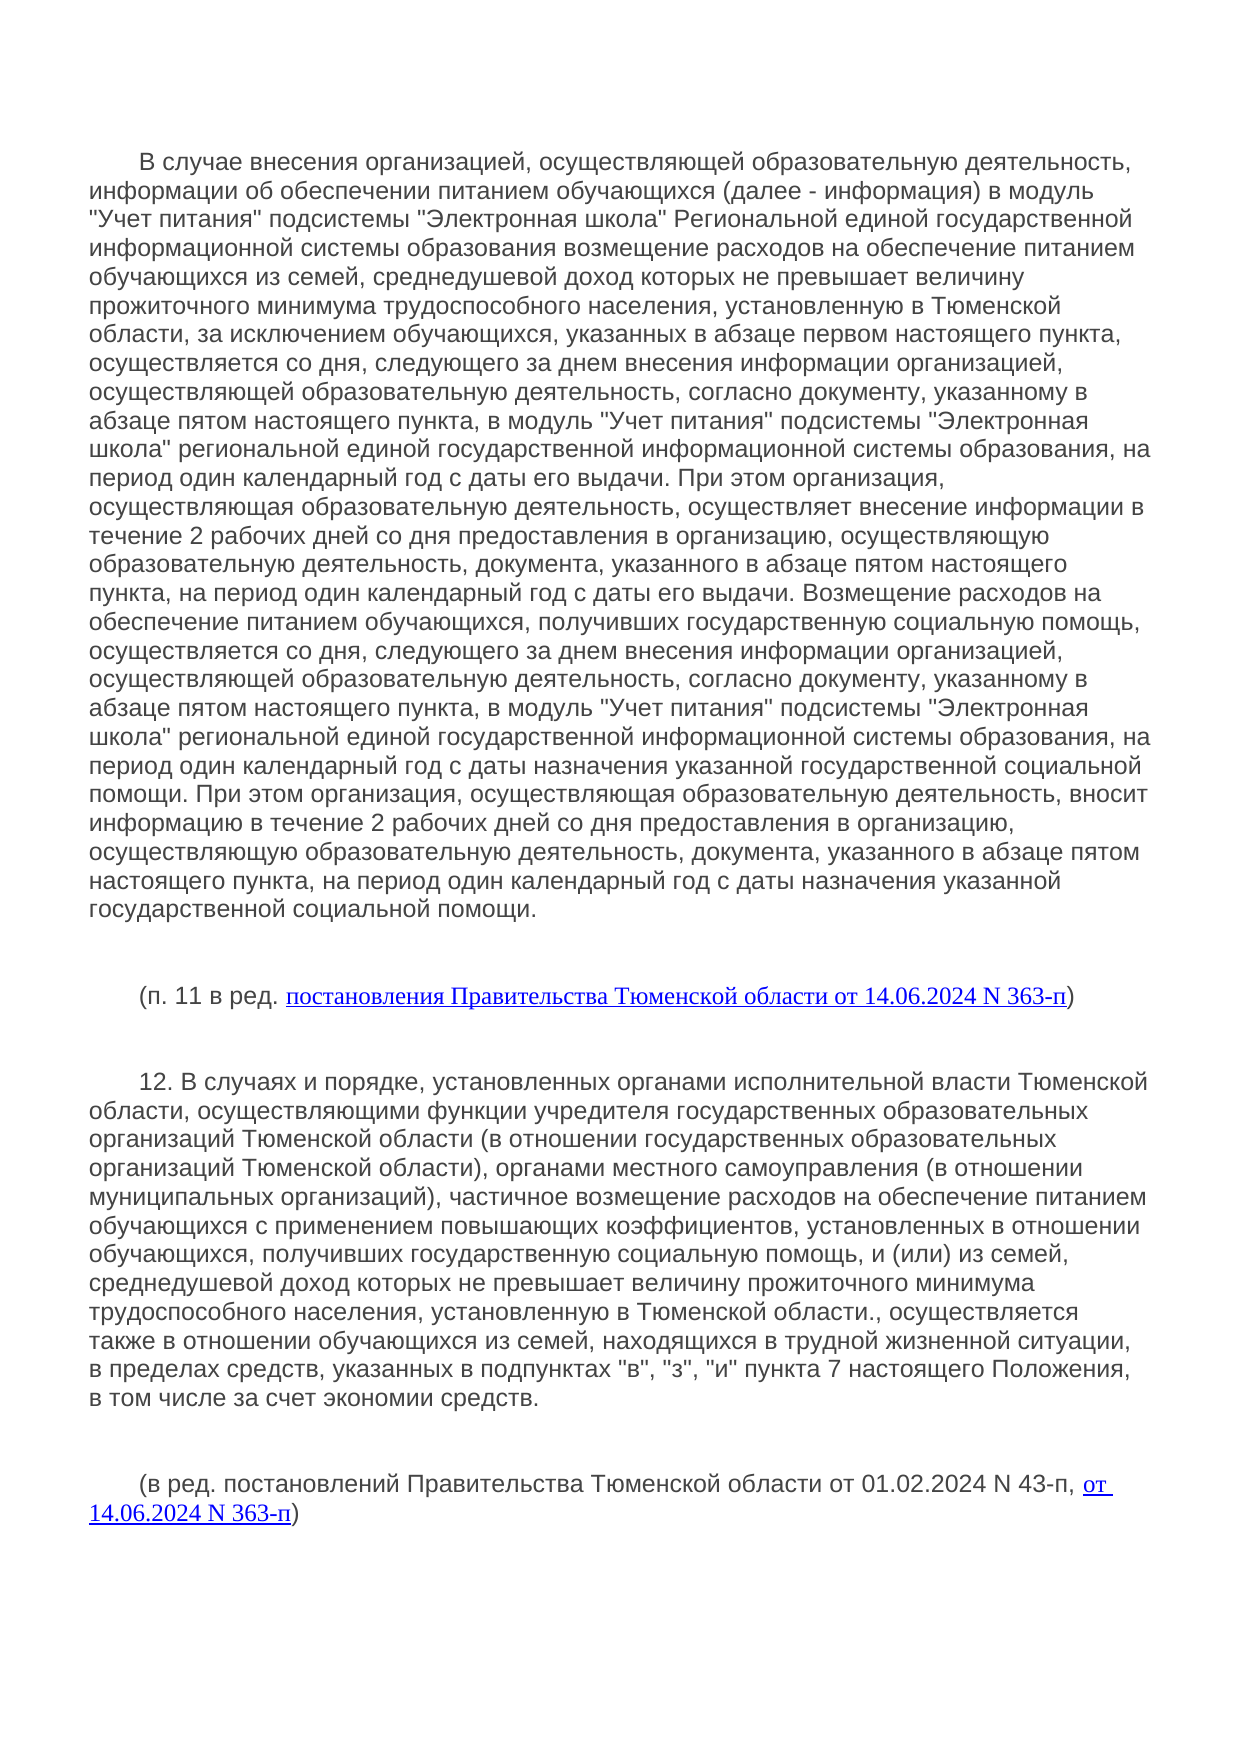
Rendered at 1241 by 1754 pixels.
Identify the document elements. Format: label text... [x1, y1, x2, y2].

text (в ред. постановлений Правительства Тюменской области от 01.02.2024 N 43-п, от 14.06.2024 N 363-п) [89, 1469, 1152, 1556]
text 12. В случаях и порядке, установленных органами исполнительной власти Тюменской области, осуществляющими функции учредителя государственных образовательных организаций Тюменской области (в отношении государственных образовательных организаций Тюменской области), органами местного самоуправления (в отношении муниципальных организаций), частичное возмещение расходов на обеспечение питанием обучающихся с применением повышающих коэффициентов, установленных в отношении обучающихся, получивших государственную социальную помощь, и (или) из семей, среднедушевой доход которых не превышает величину прожиточного минимума трудоспособного населения, установленную в Тюменской области., осуществляется также в отношении обучающихся из семей, находящихся в трудной жизненной ситуации, в пределах средств, указанных в подпунктах "в", "з", "и" пункта 7 настоящего Положения, в том числе за счет экономии средств. [89, 1067, 1152, 1441]
text (п. 11 в ред. постановления Правительства Тюменской области от 14.06.2024 N 363-п) [89, 981, 1152, 1038]
text В случае внесения организацией, осуществляющей образовательную деятельность, информации об обеспечении питанием обучающихся (далее - информация) в модуль "Учет питания" подсистемы "Электронная школа" Региональной единой государственной информационной системы образования возмещение расходов на обеспечение питанием обучающихся из семей, среднедушевой доход которых не превышает величину прожиточного минимума трудоспособного населения, установленную в Тюменской области, за исключением обучающихся, указанных в абзаце первом настоящего пункта, осуществляется со дня, следующего за днем внесения информации организацией, осуществляющей образовательную деятельность, согласно документу, указанному в абзаце пятом настоящего пункта, в модуль "Учет питания" подсистемы "Электронная школа" региональной единой государственной информационной системы образования, на период один календарный год с даты его выдачи. При этом организация, осуществляющая образовательную деятельность, осуществляет внесение информации в течение 2 рабочих дней со дня предоставления в организацию, осуществляющую образовательную деятельность, документа, указанного в абзаце пятом настоящего пункта, на период один календарный год с даты его выдачи. Возмещение расходов на обеспечение питанием обучающихся, получивших государственную социальную помощь, осуществляется со дня, следующего за днем внесения информации организацией, осуществляющей образовательную деятельность, согласно документу, указанному в абзаце пятом настоящего пункта, в модуль "Учет питания" подсистемы "Электронная школа" региональной единой государственной информационной системы образования, на период один календарный год с даты назначения указанной государственной социальной помощи. При этом организация, осуществляющая образовательную деятельность, вносит информацию в течение 2 рабочих дней со дня предоставления в организацию, осуществляющую образовательную деятельность, документа, указанного в абзаце пятом настоящего пункта, на период один календарный год с даты назначения указанной государственной социальной помощи. [89, 147, 1152, 952]
